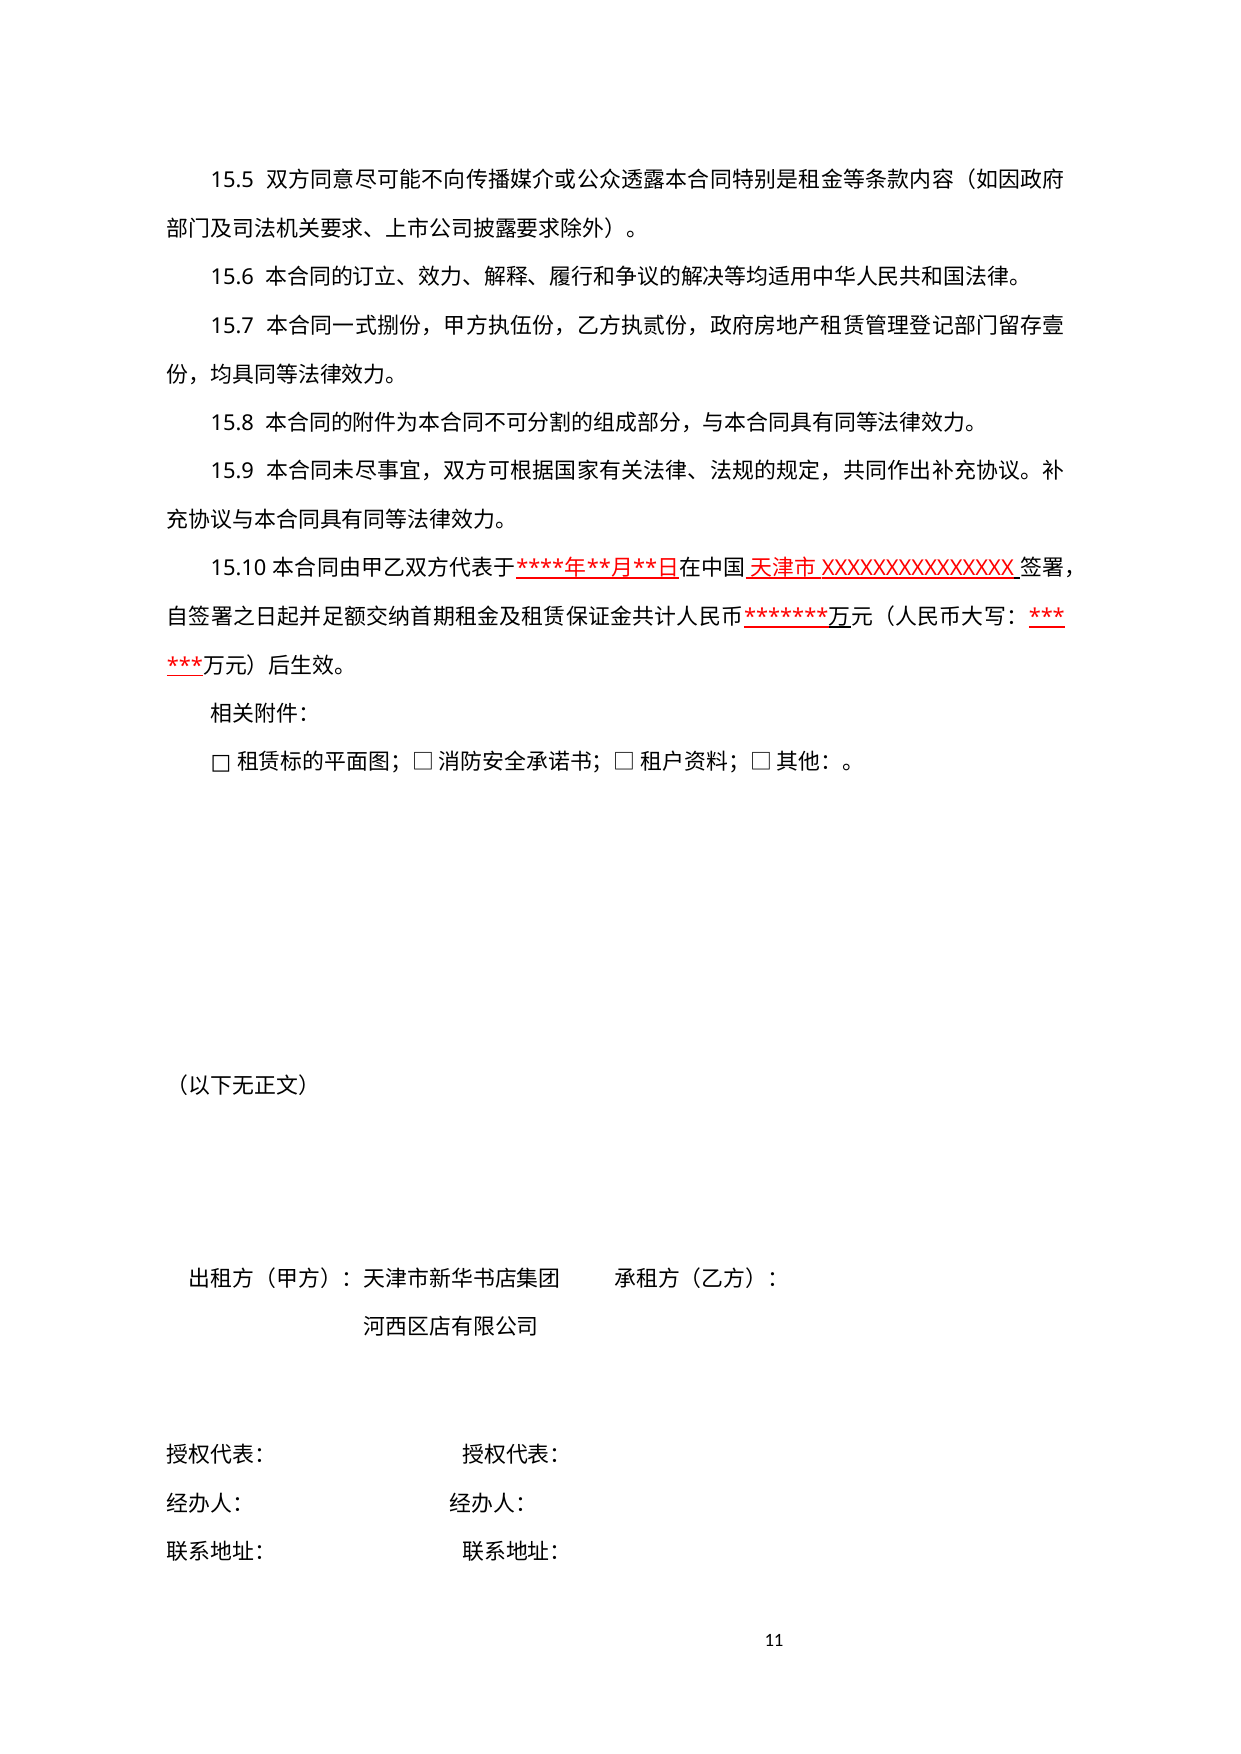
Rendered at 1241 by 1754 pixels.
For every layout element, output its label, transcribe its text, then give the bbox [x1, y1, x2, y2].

text 15.10 本合同由甲乙双方代表于****年**月**日在中国 天津市XXXXXXXXXXXXXXX 签署，自签署之日起并足额交纳首期租金及租赁保证金共计人民币*******万元（人民币大写：******万元）后生效。 [167, 550, 1064, 680]
text 15.7 本合同一式捌份，甲方执伍份，乙方执贰份，政府房地产租赁管理登记部门留存壹份，均具同等法律效力。 [167, 307, 1064, 389]
text 经办人： 经办人： [167, 1485, 1064, 1518]
text 15.6 本合同的订立、效力、解释、履行和争议的解决等均适用中华人民共和国法律。 [167, 259, 1064, 292]
text （以下无正文） [167, 1067, 1064, 1100]
text □ 租赁标的平面图；□ 消防安全承诺书；□ 租户资料；□ 其他：。 [167, 744, 1064, 777]
text 出租方（甲方）：天津市新华书店集团 承租方（乙方）： [167, 1261, 1064, 1293]
text 15.5 双方同意尽可能不向传播媒介或公众透露本合同特别是租金等条款内容（如因政府部门及司法机关要求、上市公司披露要求除外）。 [167, 162, 1064, 243]
text 15.9 本合同未尽事宜，双方可根据国家有关法律、法规的规定，共同作出补充协议。补充协议与本合同具有同等法律效力。 [167, 453, 1064, 534]
text 联系地址： 联系地址： [167, 1534, 1064, 1566]
text 15.8 本合同的附件为本合同不可分割的组成部分，与本合同具有同等法律效力。 [167, 404, 1064, 437]
text 授权代表： 授权代表： [167, 1437, 1064, 1469]
text 河西区店有限公司 [167, 1309, 1064, 1341]
text 相关附件： [167, 696, 1064, 728]
